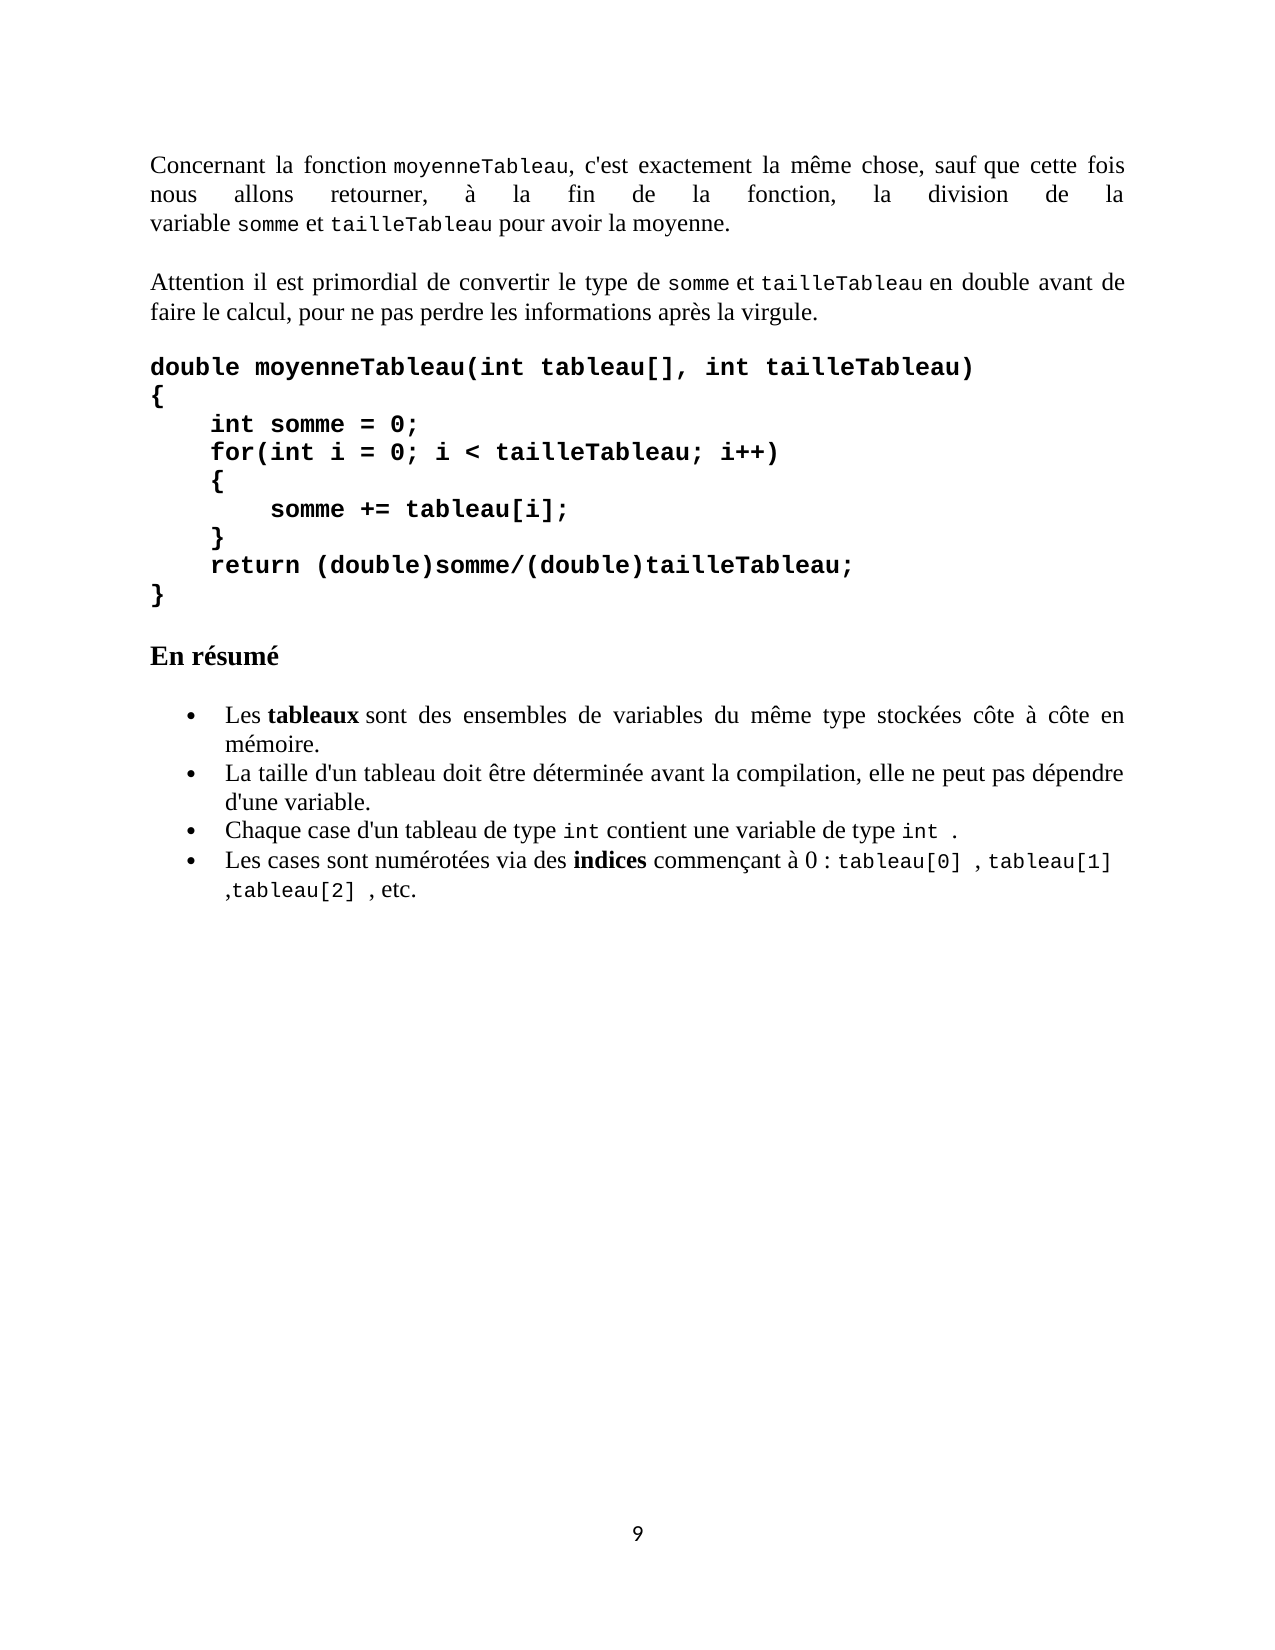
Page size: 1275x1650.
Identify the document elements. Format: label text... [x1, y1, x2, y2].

text int somme = 0; [150, 411, 1125, 439]
text { [150, 468, 1125, 496]
text Attention il est primordial de convertir le type de somme et tailleTableau en double avant de faire le calcul, pour ne pas perdre les informations après la virgule. [150, 267, 1125, 325]
text Concernant la fonction moyenneTableau, c'est exactement la même chose, sauf que cette fois nous allons retourner, à la fin de la fonction, la division de la variable somme et tailleTableau pour avoir la moyenne. [150, 150, 1125, 238]
text { [150, 383, 1125, 411]
list Les cases sont numérotées via des indices commençant à 0 : tableau[0] , tableau[1] ,tableau[2] , etc. [187, 845, 1125, 904]
text for(int i = 0; i < tailleTableau; i++) [150, 439, 1125, 468]
list La taille d'un tableau doit être déterminée avant la compilation, elle ne peut pas dépendre d'une variable. [187, 758, 1125, 815]
text } [150, 524, 1125, 553]
list Chaque case d'un tableau de type int contient une variable de type int . [187, 815, 1125, 845]
text return (double)somme/(double)tailleTableau; [150, 553, 1125, 581]
text double moyenneTableau(int tableau[], int tailleTableau) [150, 354, 1125, 383]
list Les tableaux sont des ensembles de variables du même type stockées côte à côte en mémoire. [187, 700, 1125, 758]
text En résumé [150, 639, 1125, 671]
text somme += tableau[i]; [150, 496, 1125, 524]
text } [150, 581, 1125, 609]
